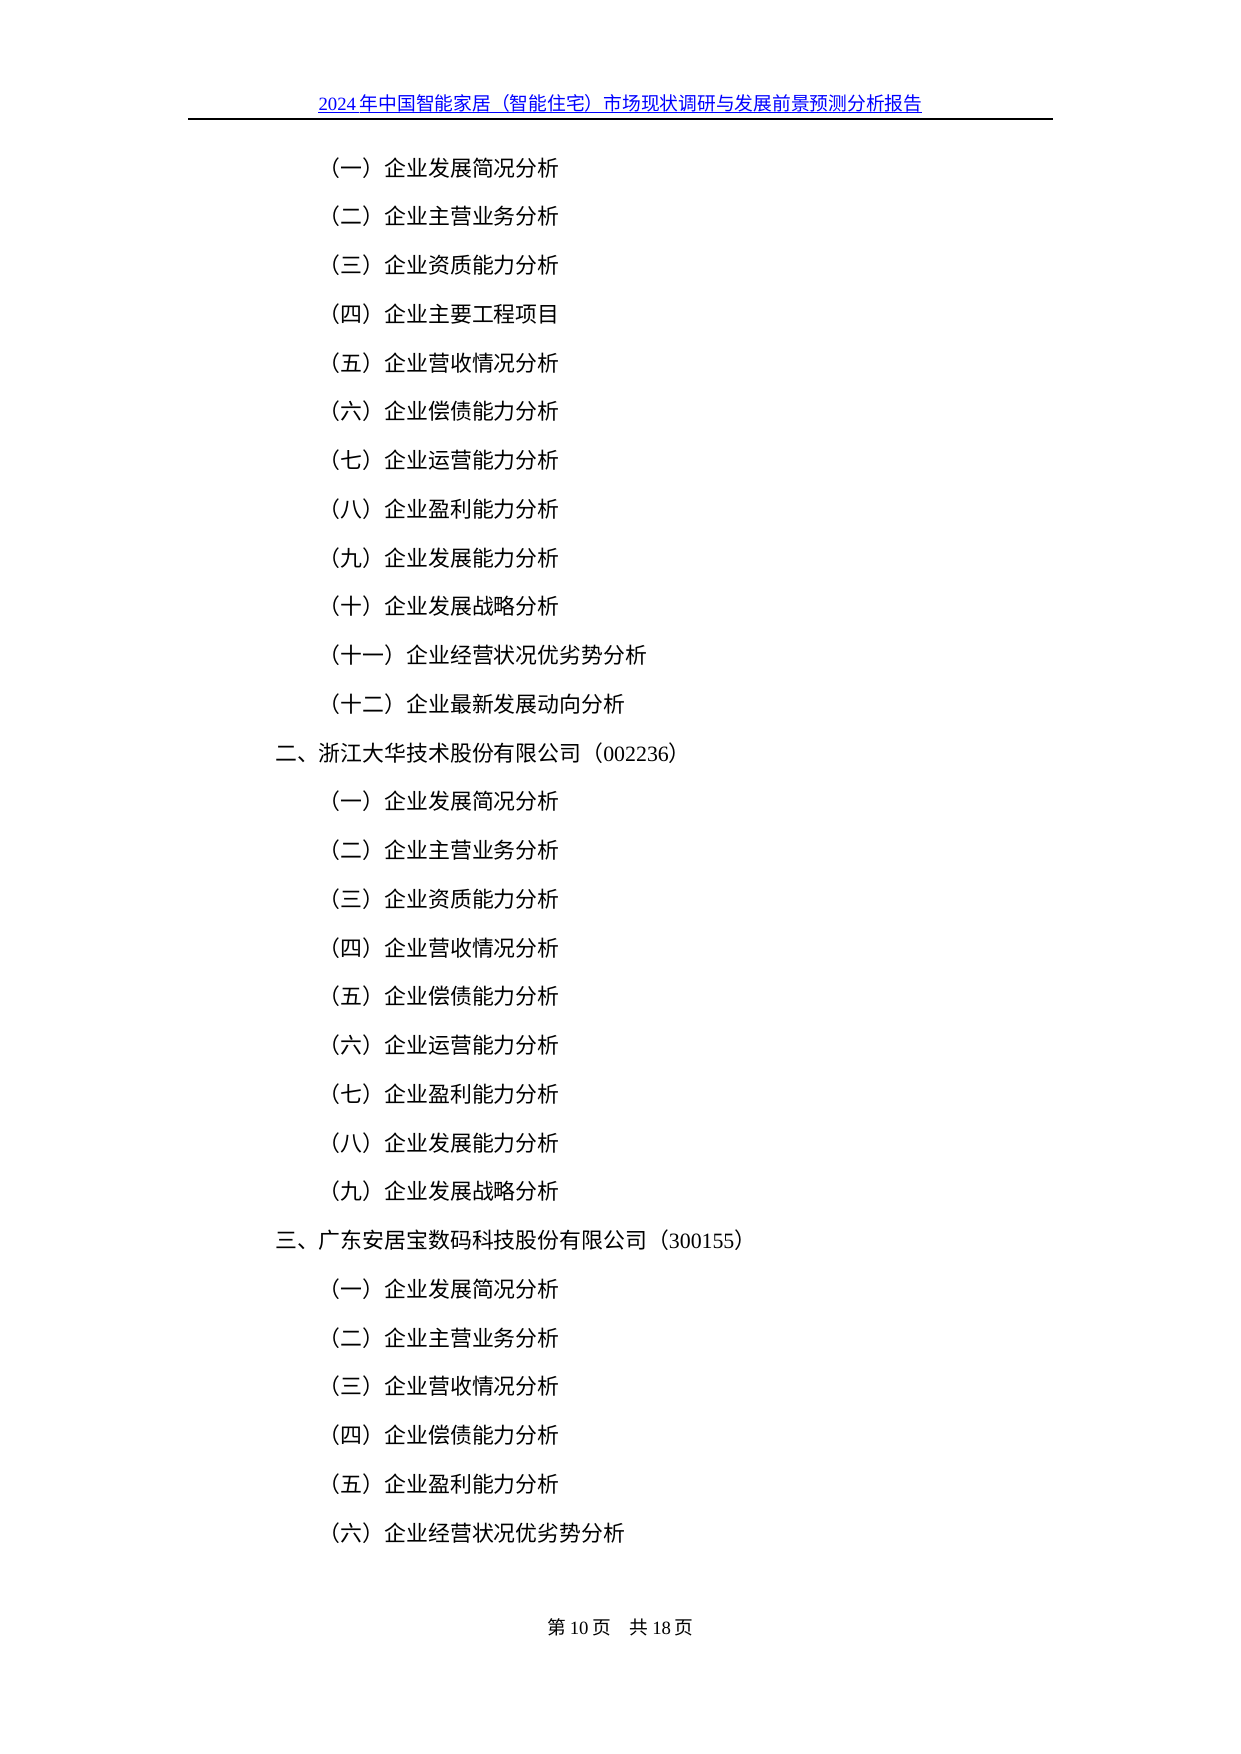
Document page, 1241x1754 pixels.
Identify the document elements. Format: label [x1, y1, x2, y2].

text [187, 150, 1053, 1548]
